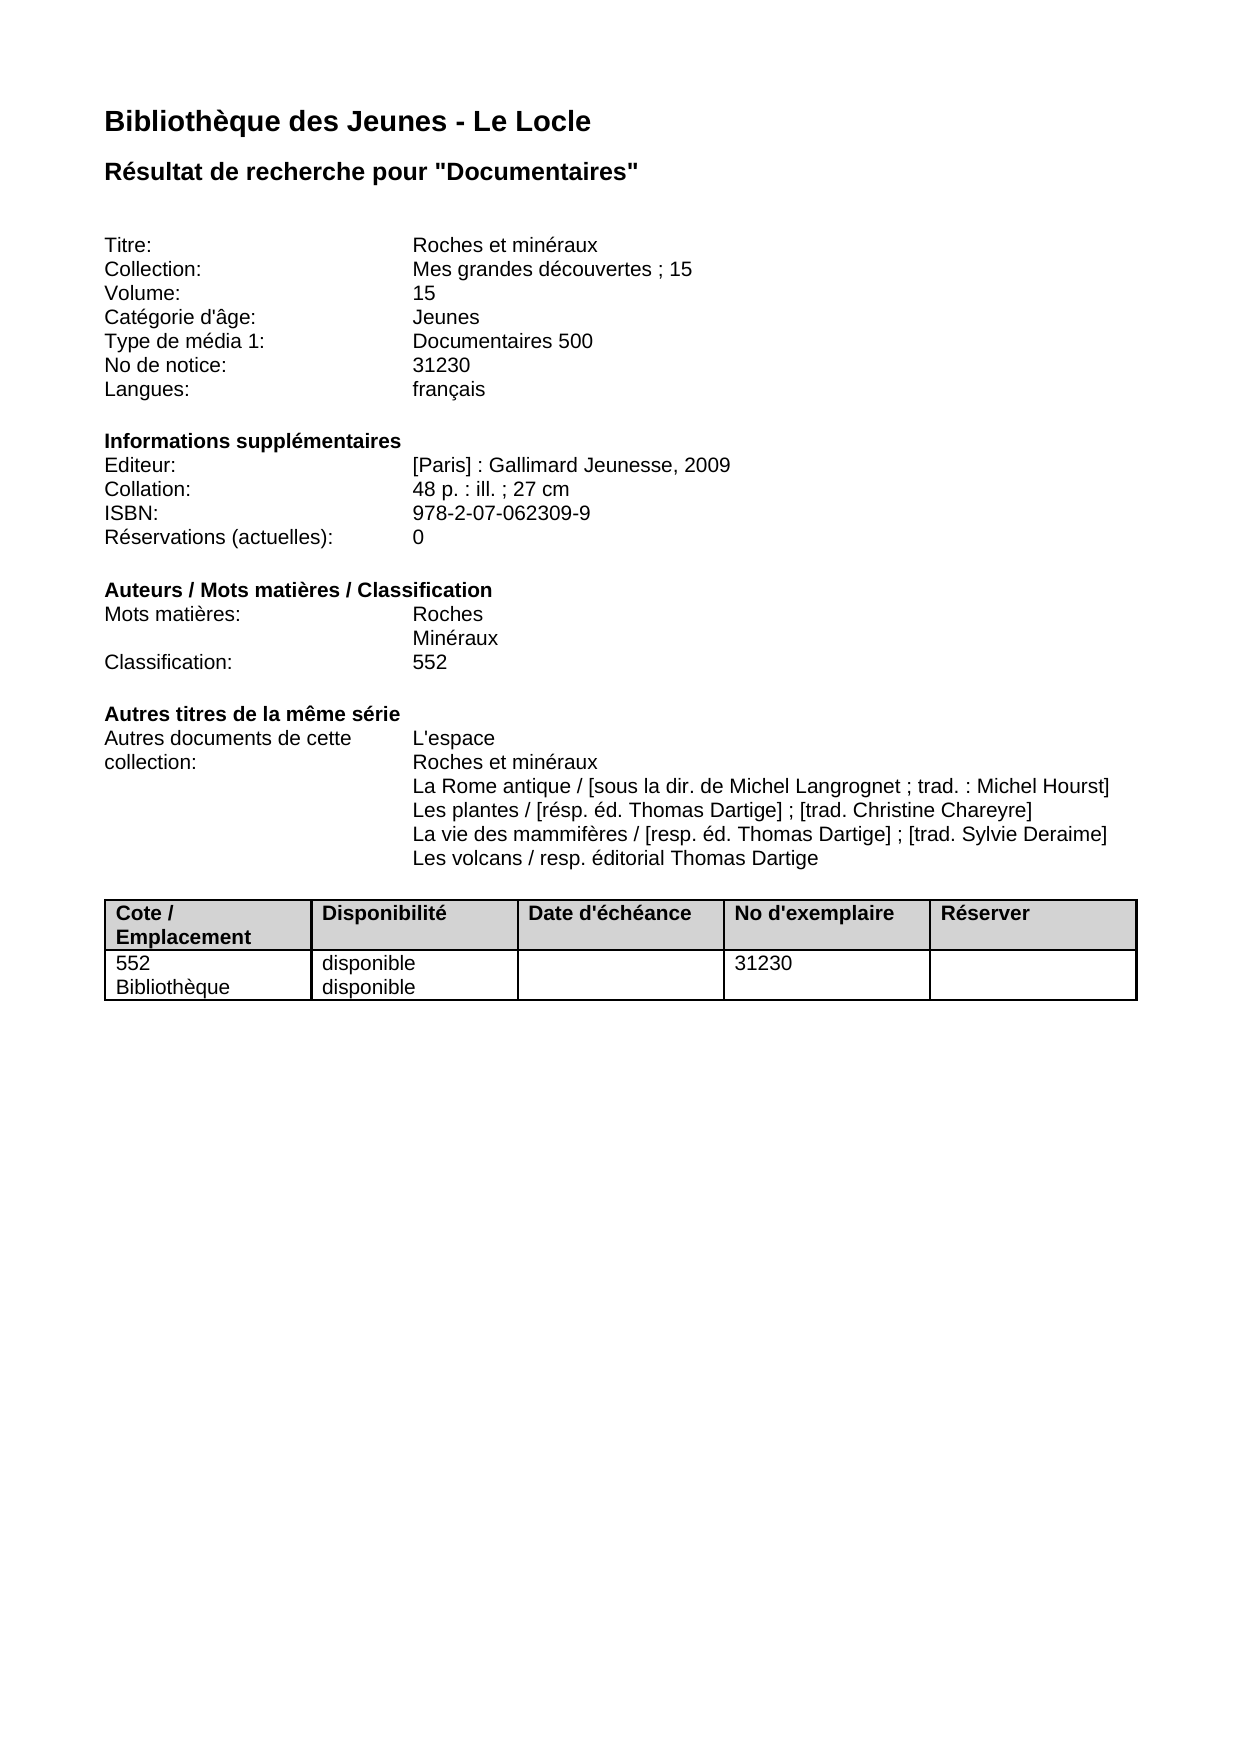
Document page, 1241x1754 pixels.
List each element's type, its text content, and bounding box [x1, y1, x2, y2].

table_header Réserver [931, 901, 1135, 949]
table_cell [931, 951, 1135, 999]
table_cell Jeunes [413, 305, 1133, 328]
text Résultat de recherche pour "Documentaires" [104, 156, 1136, 185]
table_header Autres titres de la même série [104, 702, 1133, 726]
table_cell Editeur: [104, 453, 412, 477]
table_header Cote / Emplacement [106, 901, 310, 949]
table_header Disponibilité [313, 901, 517, 949]
table_cell 15 [413, 281, 1133, 304]
table_header Date d'échéance [519, 901, 723, 949]
table_header Roches et minéraux [413, 233, 1133, 257]
table_header Informations supplémentaires [104, 429, 1133, 453]
table_cell Type de média 1: [104, 329, 412, 352]
table_cell disponible disponible [313, 951, 517, 999]
table_cell Mes grandes découvertes ; 15 [413, 257, 1133, 281]
table_cell 978-2-07-062309-9 [413, 501, 1133, 525]
table_cell 31230 [413, 353, 1133, 376]
table_cell 31230 [725, 951, 929, 999]
table_cell 0 [413, 525, 1133, 549]
table_cell Catégorie d'âge: [104, 305, 412, 328]
table_cell Autres documents de cette collection: [104, 726, 412, 870]
table_cell 48 p. : ill. ; 27 cm [413, 477, 1133, 501]
table_cell Mots matières: [104, 602, 412, 649]
table_cell Roches Minéraux [413, 602, 1133, 649]
table_cell Collation: [104, 477, 412, 501]
table_cell No de notice: [104, 353, 412, 376]
table_cell L'espace Roches et minéraux La Rome antique / [sous la dir. de Michel Langrognet ; trad. : Michel Hourst] Les plantes / [résp. éd. Thomas Dartige] ; [trad. Christine Chareyre] La vie des mammifères / [resp. éd. Thomas Dartige] ; [trad. Sylvie Deraime] Les volcans / resp. éditorial Thomas Dartige [413, 726, 1133, 870]
text Bibliothèque des Jeunes - Le Locle [104, 104, 1136, 138]
table_cell ISBN: [104, 501, 412, 525]
table_cell français [413, 376, 1133, 400]
table_header No d'exemplaire [725, 901, 929, 949]
table_header Auteurs / Mots matières / Classification [104, 578, 1133, 602]
table_header Titre: [104, 233, 412, 257]
table_cell Réservations (actuelles): [104, 525, 412, 549]
table_cell Classification: [104, 650, 412, 673]
table_cell Volume: [104, 281, 412, 304]
table_cell Langues: [104, 376, 412, 400]
table_cell Collection: [104, 257, 412, 281]
table_cell 552 [413, 650, 1133, 673]
table_cell [Paris] : Gallimard Jeunesse, 2009 [413, 453, 1133, 477]
table_cell Documentaires 500 [413, 329, 1133, 352]
table_cell 552 Bibliothèque [106, 951, 310, 999]
table_cell [519, 951, 723, 999]
